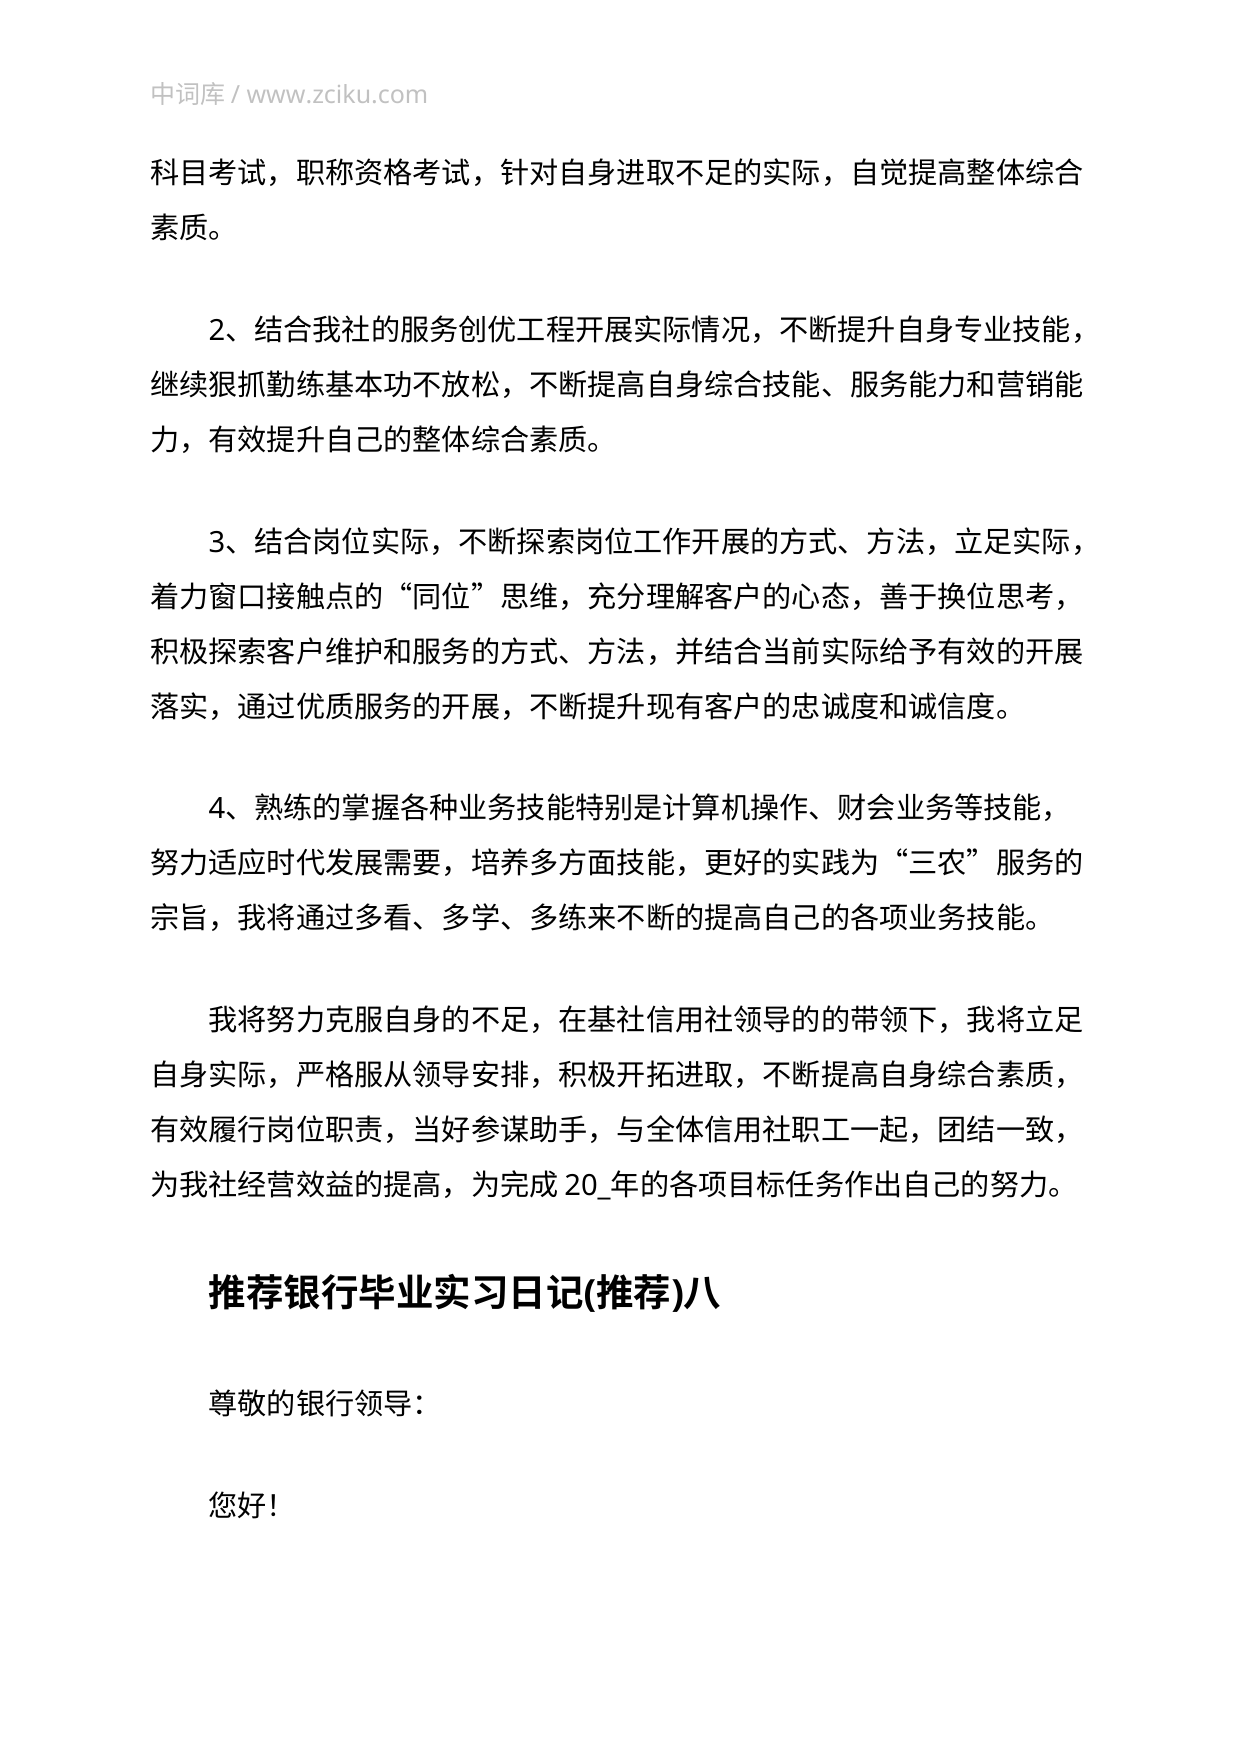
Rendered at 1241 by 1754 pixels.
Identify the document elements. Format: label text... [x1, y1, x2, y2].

text 推荐银行毕业实习日记(推荐)八 [150, 1263, 1090, 1318]
text 我将努力克服自身的不足，在基社信用社领导的的带领下，我将立足自身实际，严格服从领导安排，积极开拓进取，不断提高自身综合素质，有效履行岗位职责，当好参谋助手，与全体信用社职工一起，团结一致，为我社经营效益的提高，为完成20_年的各项目标任务作出自己的努力。 [150, 997, 1090, 1204]
text 2、结合我社的服务创优工程开展实际情况，不断提升自身专业技能，继续狠抓勤练基本功不放松，不断提高自身综合技能、服务能力和营销能力，有效提升自己的整体综合素质。 [150, 307, 1090, 459]
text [150, 150, 1090, 247]
text 尊敬的银行领导： [150, 1381, 1090, 1423]
text 您好！ [150, 1483, 1090, 1525]
text 4、熟练的掌握各种业务技能特别是计算机操作、财会业务等技能，努力适应时代发展需要，培养多方面技能，更好的实践为“三农”服务的宗旨，我将通过多看、多学、多练来不断的提高自己的各项业务技能。 [150, 785, 1090, 937]
text 3、结合岗位实际，不断探索岗位工作开展的方式、方法，立足实际，着力窗口接触点的“同位”思维，充分理解客户的心态，善于换位思考，积极探索客户维护和服务的方式、方法，并结合当前实际给予有效的开展落实，通过优质服务的开展，不断提升现有客户的忠诚度和诚信度。 [150, 518, 1090, 725]
